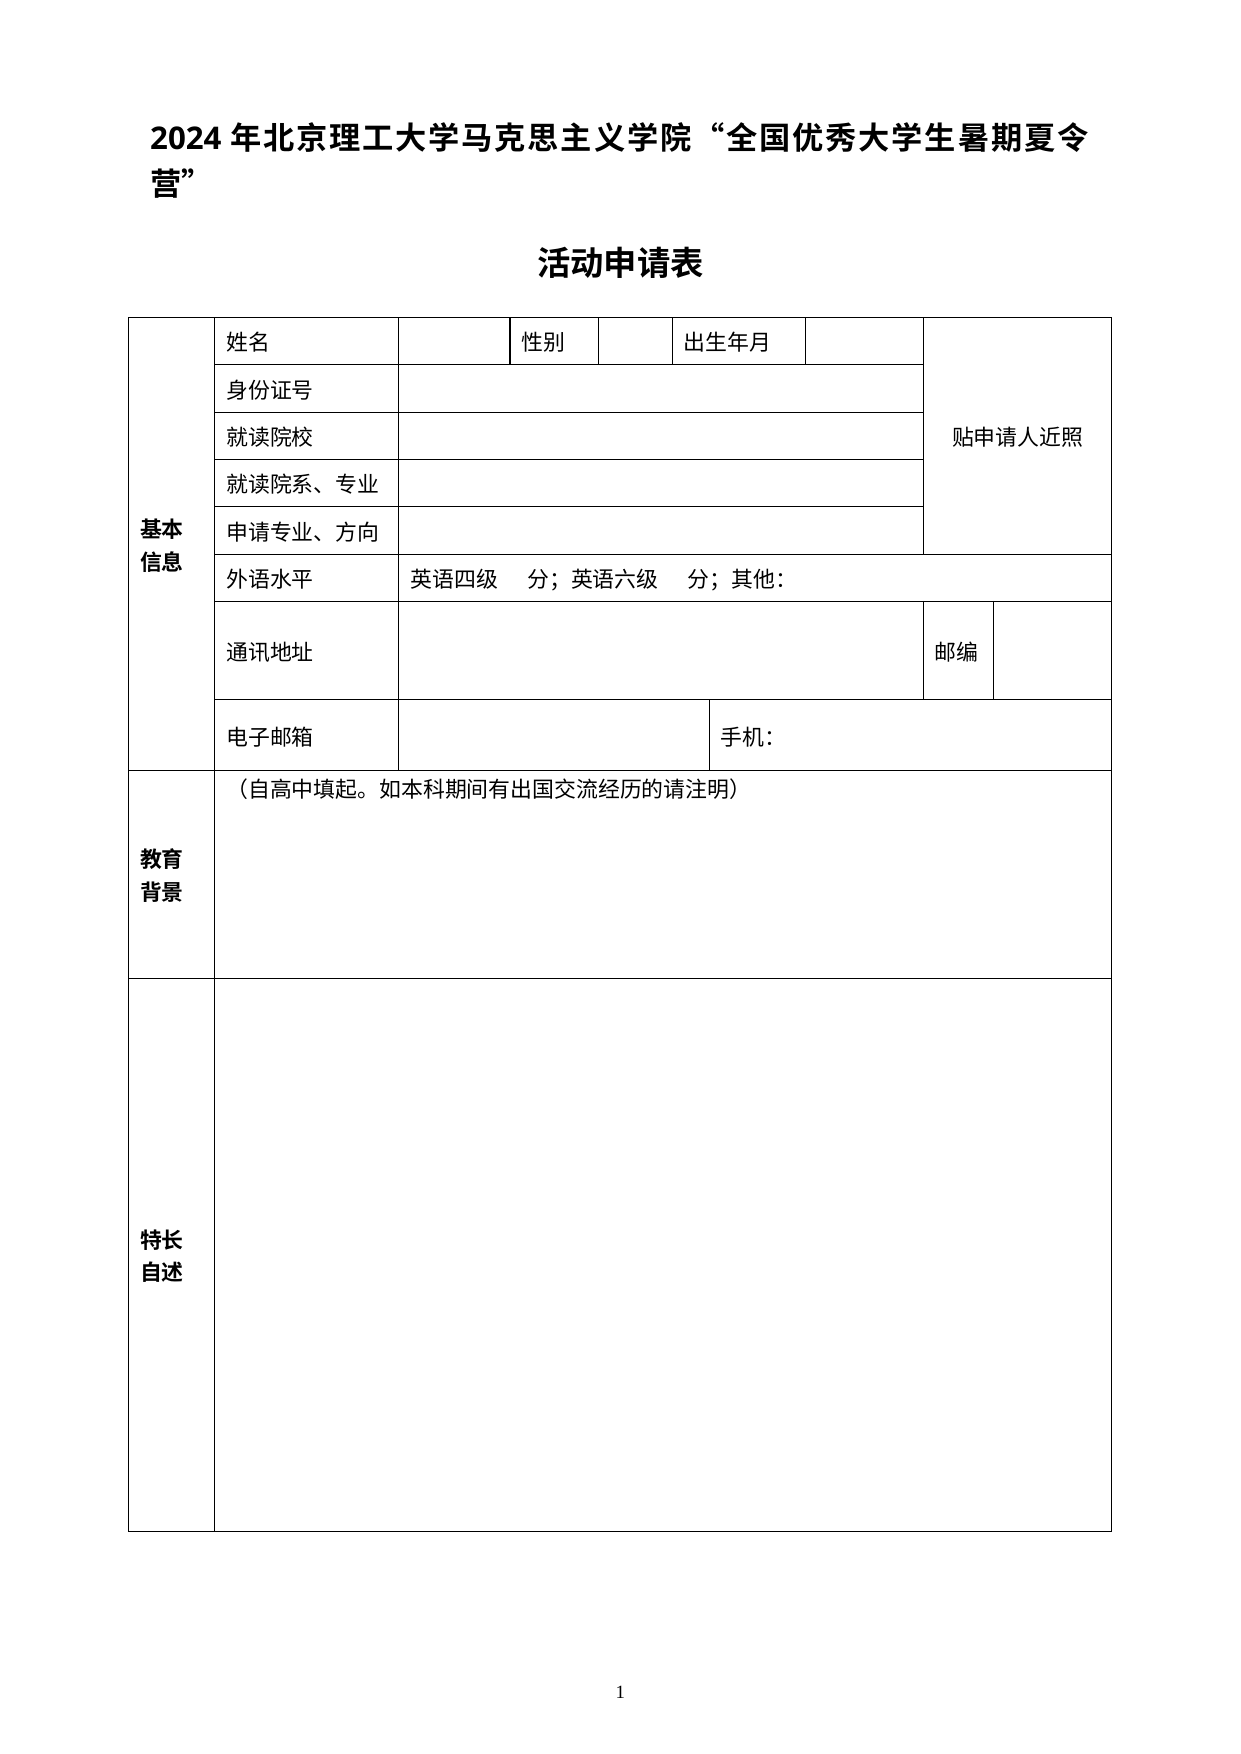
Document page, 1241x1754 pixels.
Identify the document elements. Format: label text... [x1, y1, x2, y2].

table_cell 外语水平 [215, 555, 398, 601]
table_cell [399, 700, 709, 770]
table_cell 邮编 [924, 602, 993, 699]
table_cell [994, 602, 1111, 699]
table_cell 通讯地址 [215, 602, 398, 699]
table_cell 教育背景 [129, 771, 214, 978]
table_cell 申请专业、方向 [215, 507, 398, 553]
table_header [806, 318, 923, 364]
table_cell [399, 507, 923, 553]
table_cell [399, 413, 923, 459]
table_header [599, 318, 672, 364]
table_header 姓名 [215, 318, 398, 364]
table_header 贴申请人近照 [924, 318, 1111, 553]
table_cell [399, 460, 923, 506]
table_cell 身份证号 [215, 365, 398, 412]
table_cell [399, 365, 923, 412]
table_header 性别 [511, 318, 598, 364]
table_cell 电子邮箱 [215, 700, 398, 770]
table_header 基本信息 [129, 318, 214, 770]
table_cell [399, 602, 923, 699]
table_cell 就读院校 [215, 413, 398, 459]
text 活动申请表 [150, 236, 1090, 284]
table_cell [215, 979, 1111, 1531]
text 2024年北京理工大学马克思主义学院“全国优秀大学生暑期夏令营” [150, 113, 1090, 204]
table_cell 就读院系、专业 [215, 460, 398, 506]
table_cell 特长自述 [129, 979, 214, 1531]
table_cell （自高中填起。如本科期间有出国交流经历的请注明） [215, 771, 1111, 978]
table_cell 手机： [710, 700, 1111, 770]
table_cell 英语四级 分；英语六级 分；其他： [399, 555, 1111, 601]
table_header 出生年月 [673, 318, 805, 364]
table_header [399, 318, 509, 364]
